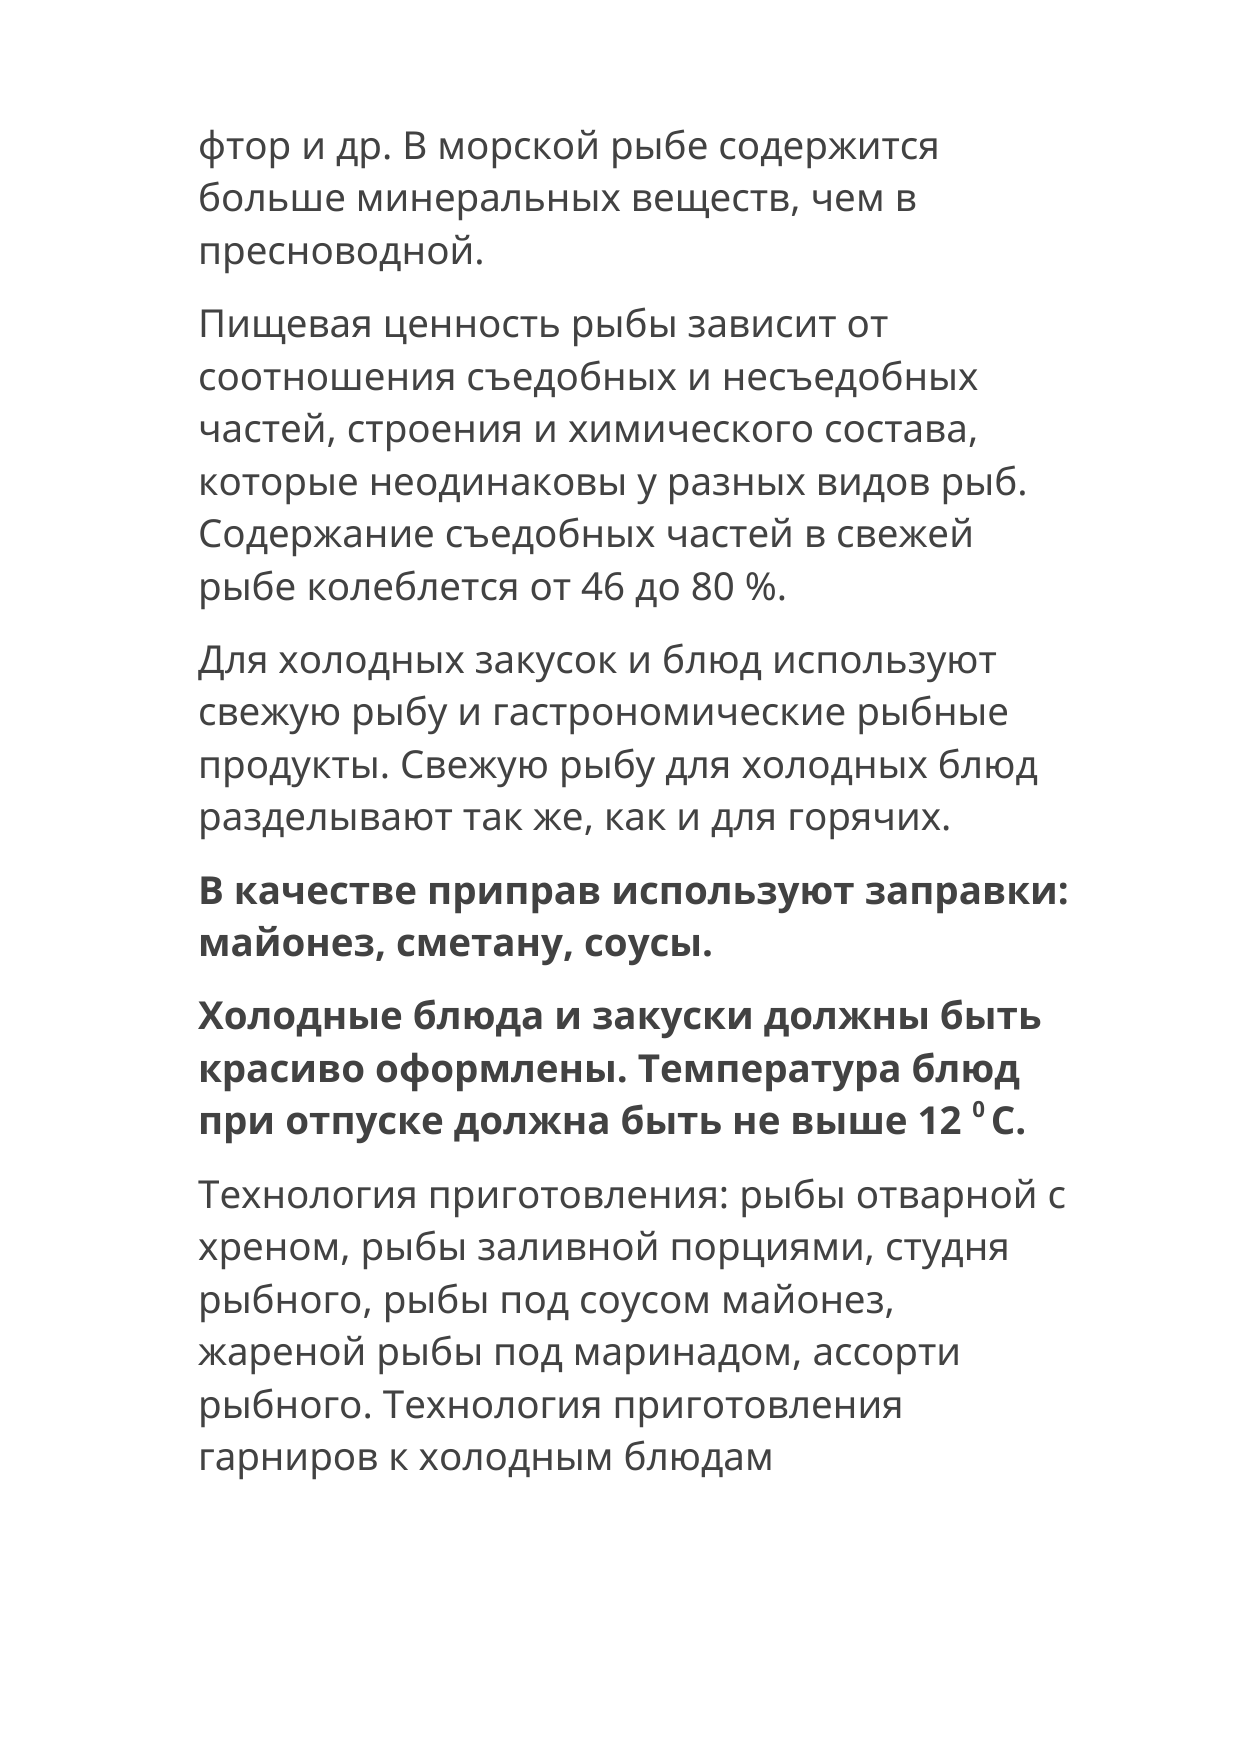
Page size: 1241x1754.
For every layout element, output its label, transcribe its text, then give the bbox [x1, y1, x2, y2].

text Технология приготовления: рыбы отварной с хреном, рыбы заливной порциями, студня рыбного, рыбы под соусом майонез, жареной рыбы под маринадом, ассорти рыбного. Технология приготовления гарниров к холодным блюдам [198, 1167, 1074, 1482]
text Пищевая ценность рыбы зависит от соотношения съедобных и несъедобных частей, строения и химического состава, которые неодинаковы у разных видов рыб. Содержание съедобных частей в свежей рыбе колеблется от 46 до 80 %. [198, 296, 1074, 611]
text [198, 118, 1074, 276]
text В качестве приправ используют заправки: майонез, сметану, соусы. [198, 863, 1074, 968]
text Холодные блюда и закуски должны быть красиво оформлены. Температура блюд при отпуске должна быть не выше 12 0 С. [198, 988, 1074, 1146]
text Для холодных закусок и блюд используют свежую рыбу и гастрономические рыбные продукты. Свежую рыбу для холодных блюд разделывают так же, как и для горячих. [198, 632, 1074, 842]
